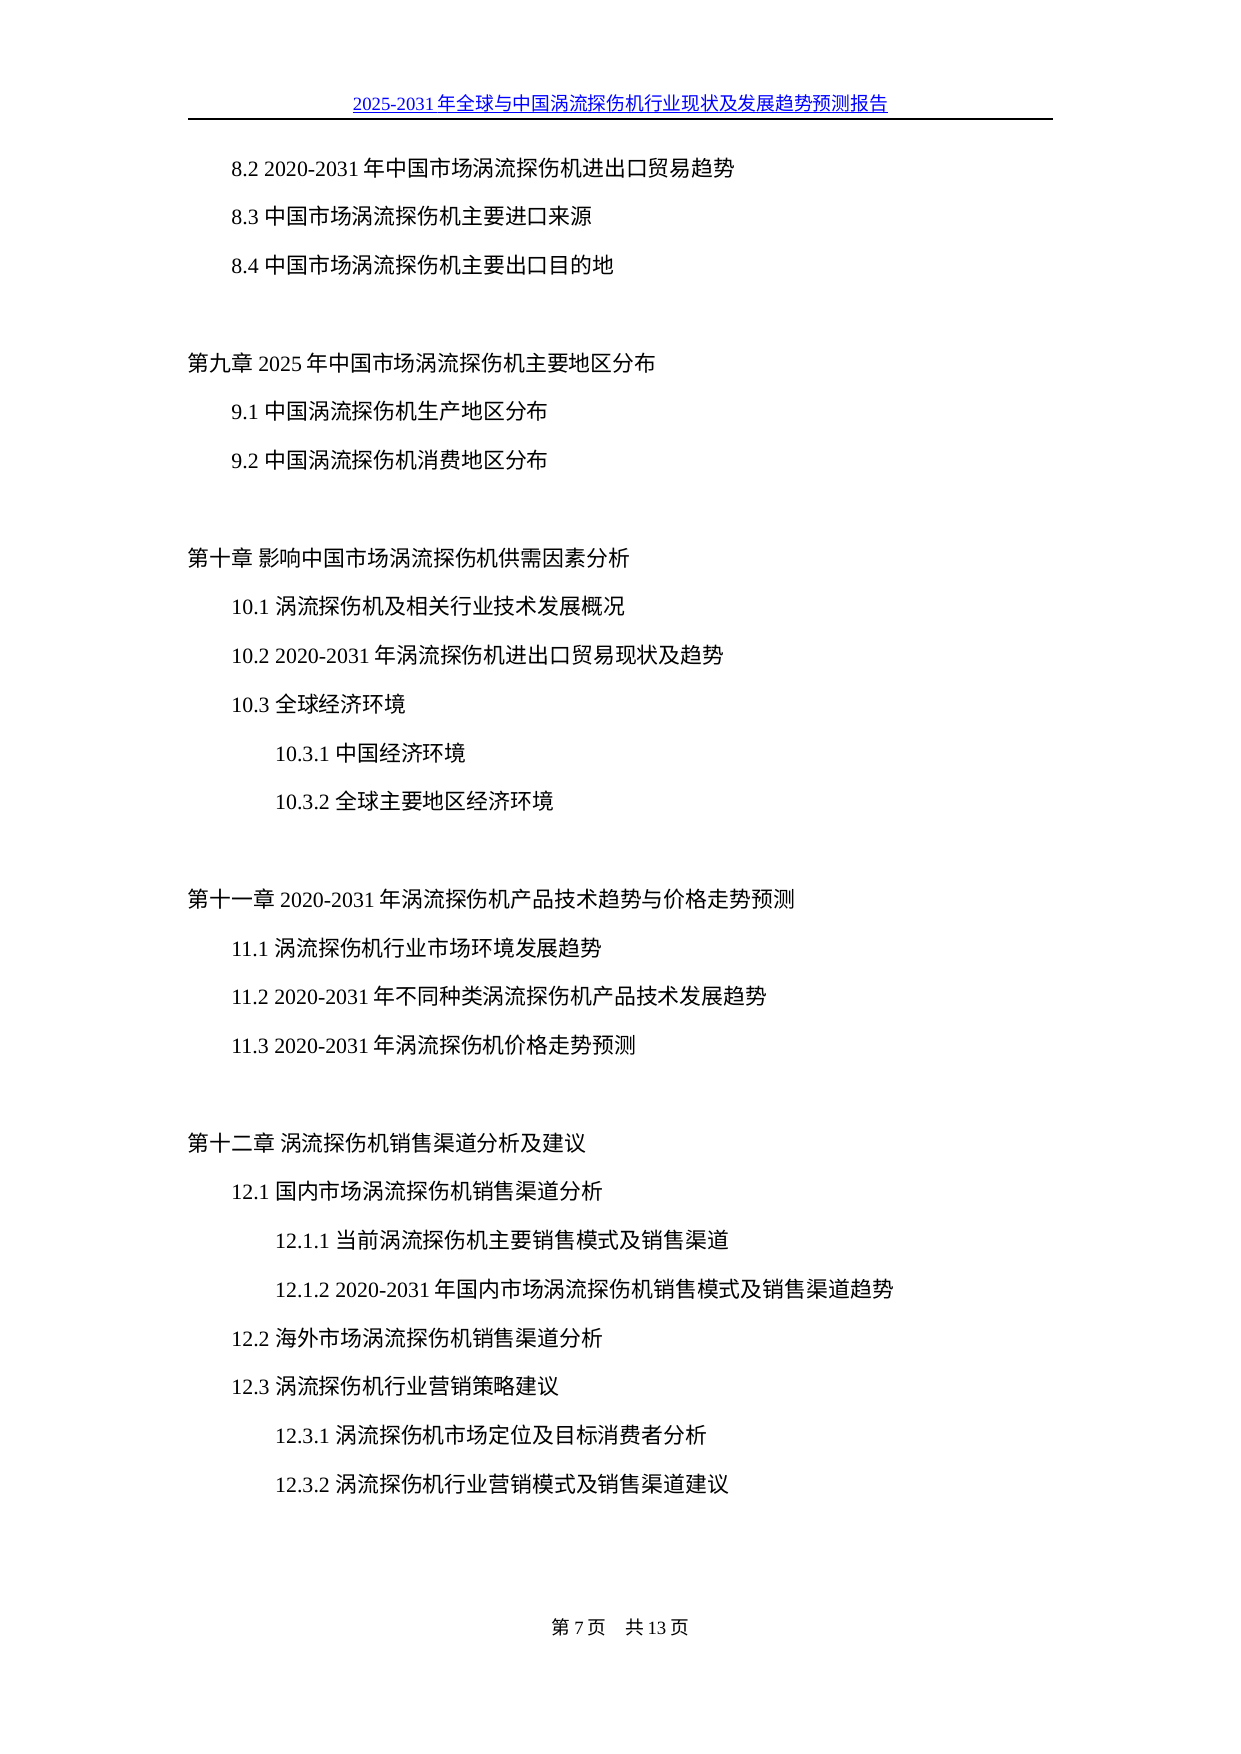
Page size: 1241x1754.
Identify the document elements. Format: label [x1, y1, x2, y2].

text [187, 150, 1053, 1499]
